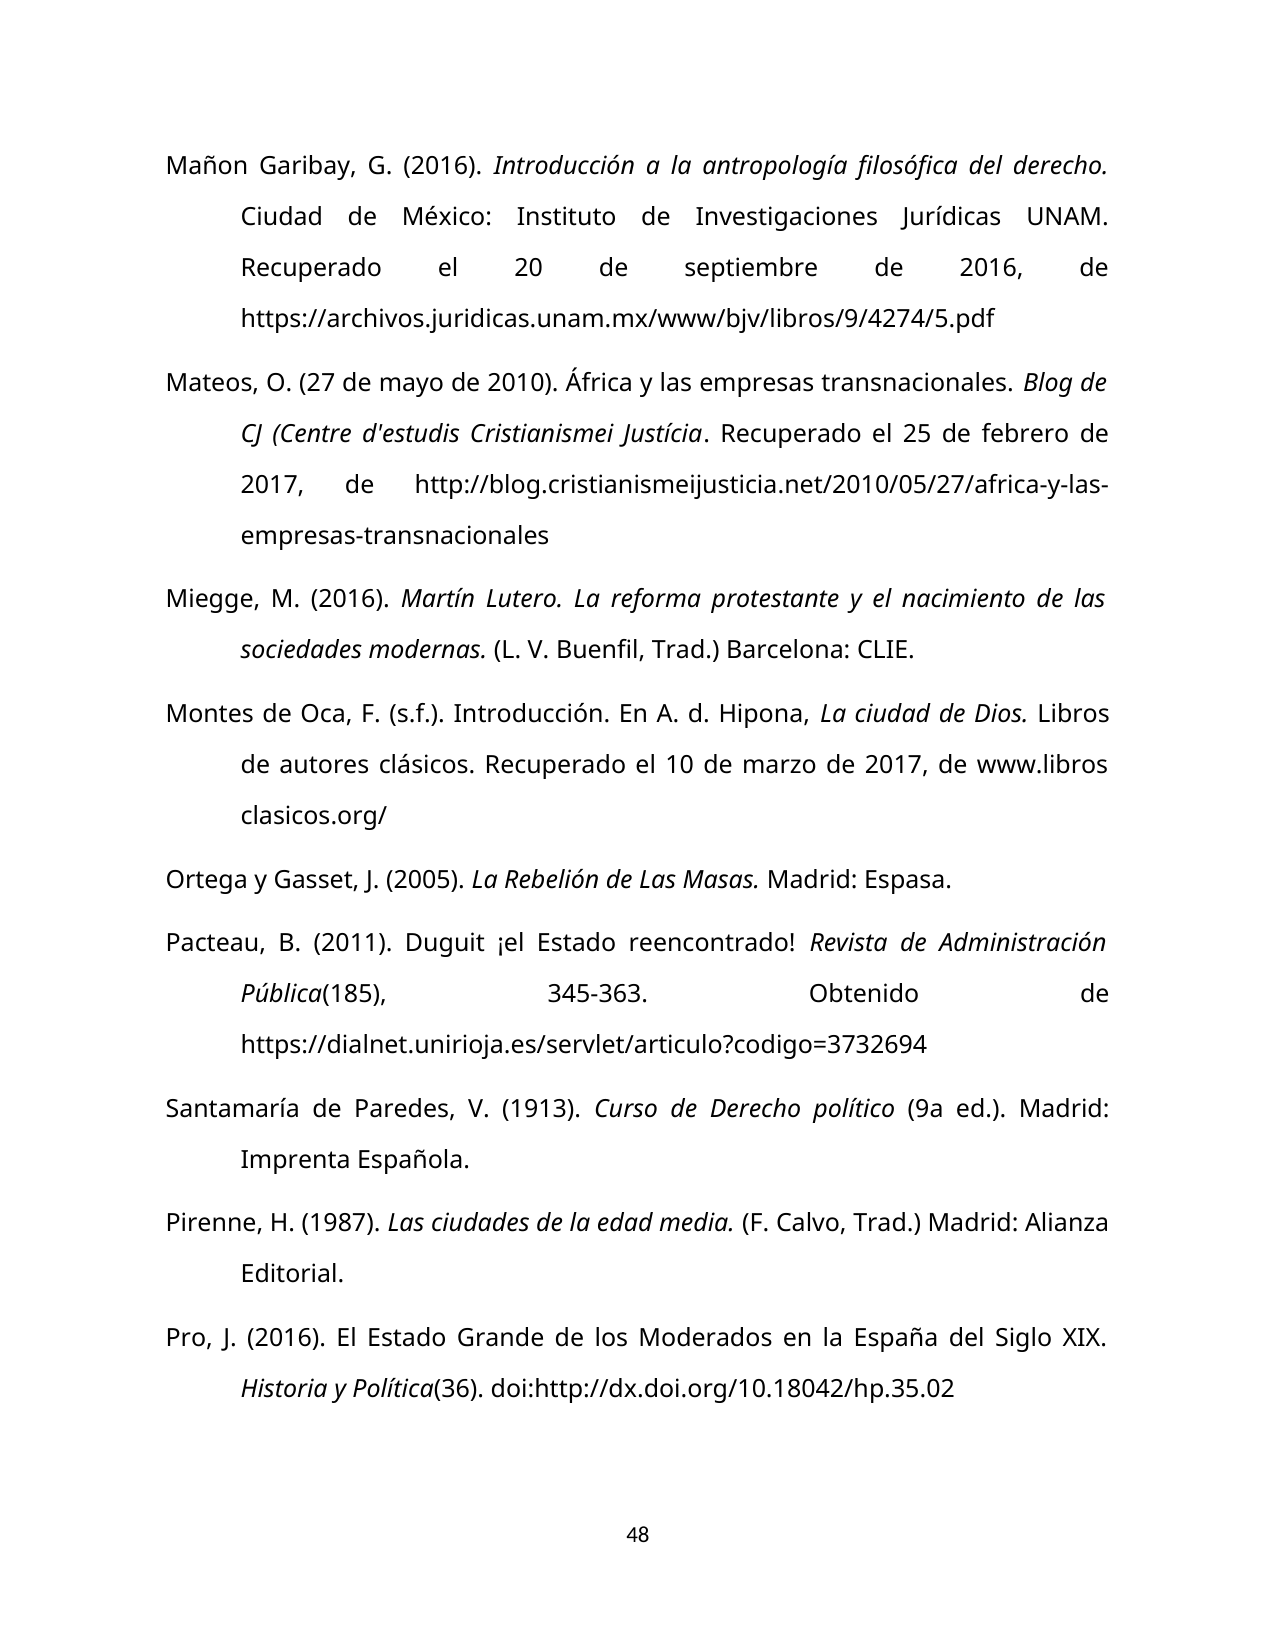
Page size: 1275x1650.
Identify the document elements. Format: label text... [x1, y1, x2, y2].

text Santamaría de Paredes, V. (1913). Curso de Derecho político (9a ed.). Madrid: Imprenta Española. [165, 1090, 1109, 1176]
text Montes de Oca, F. (s.f.). Introducción. En A. d. Hipona, La ciudad de Dios. Libros de autores clásicos. Recuperado el 10 de marzo de 2017, de www.libros clasicos.org/ [165, 696, 1109, 832]
text Miegge, M. (2016). Martín Lutero. La reforma protestante y el nacimiento de las sociedades modernas. (L. V. Buenfil, Trad.) Barcelona: CLIE. [165, 581, 1109, 666]
text Pirenne, H. (1987). Las ciudades de la edad media. (F. Calvo, Trad.) Madrid: Alianza Editorial. [165, 1205, 1109, 1290]
text Mañon Garibay, G. (2016). Introducción a la antropología filosófica del derecho. Ciudad de México: Instituto de Investigaciones Jurídicas UNAM. Recuperado el 20 de septiembre de 2016, de https://archivos.juridicas.unam.mx/www/bjv/libros/9/4274/5.pdf [165, 148, 1109, 335]
text Mateos, O. (27 de mayo de 2010). África y las empresas transnacionales. Blog de CJ (Centre d'estudis Cristianismei Justícia. Recuperado el 25 de febrero de 2017, de http://blog.cristianismeijusticia.net/2010/05/27/africa-y-las-empresas-transnacionales [165, 364, 1109, 552]
text Pro, J. (2016). El Estado Grande de los Moderados en la España del Siglo XIX. Historia y Política(36). doi:http://dx.doi.org/10.18042/hp.35.02 [165, 1319, 1109, 1405]
text Pacteau, B. (2011). Duguit ¡el Estado reencontrado! Revista de Administración Pública(185), 345-363. Obtenido de https://dialnet.unirioja.es/servlet/articulo?codigo=3732694 [165, 925, 1109, 1061]
text Ortega y Gasset, J. (2005). La Rebelión de Las Masas. Madrid: Espasa. [165, 861, 1109, 895]
